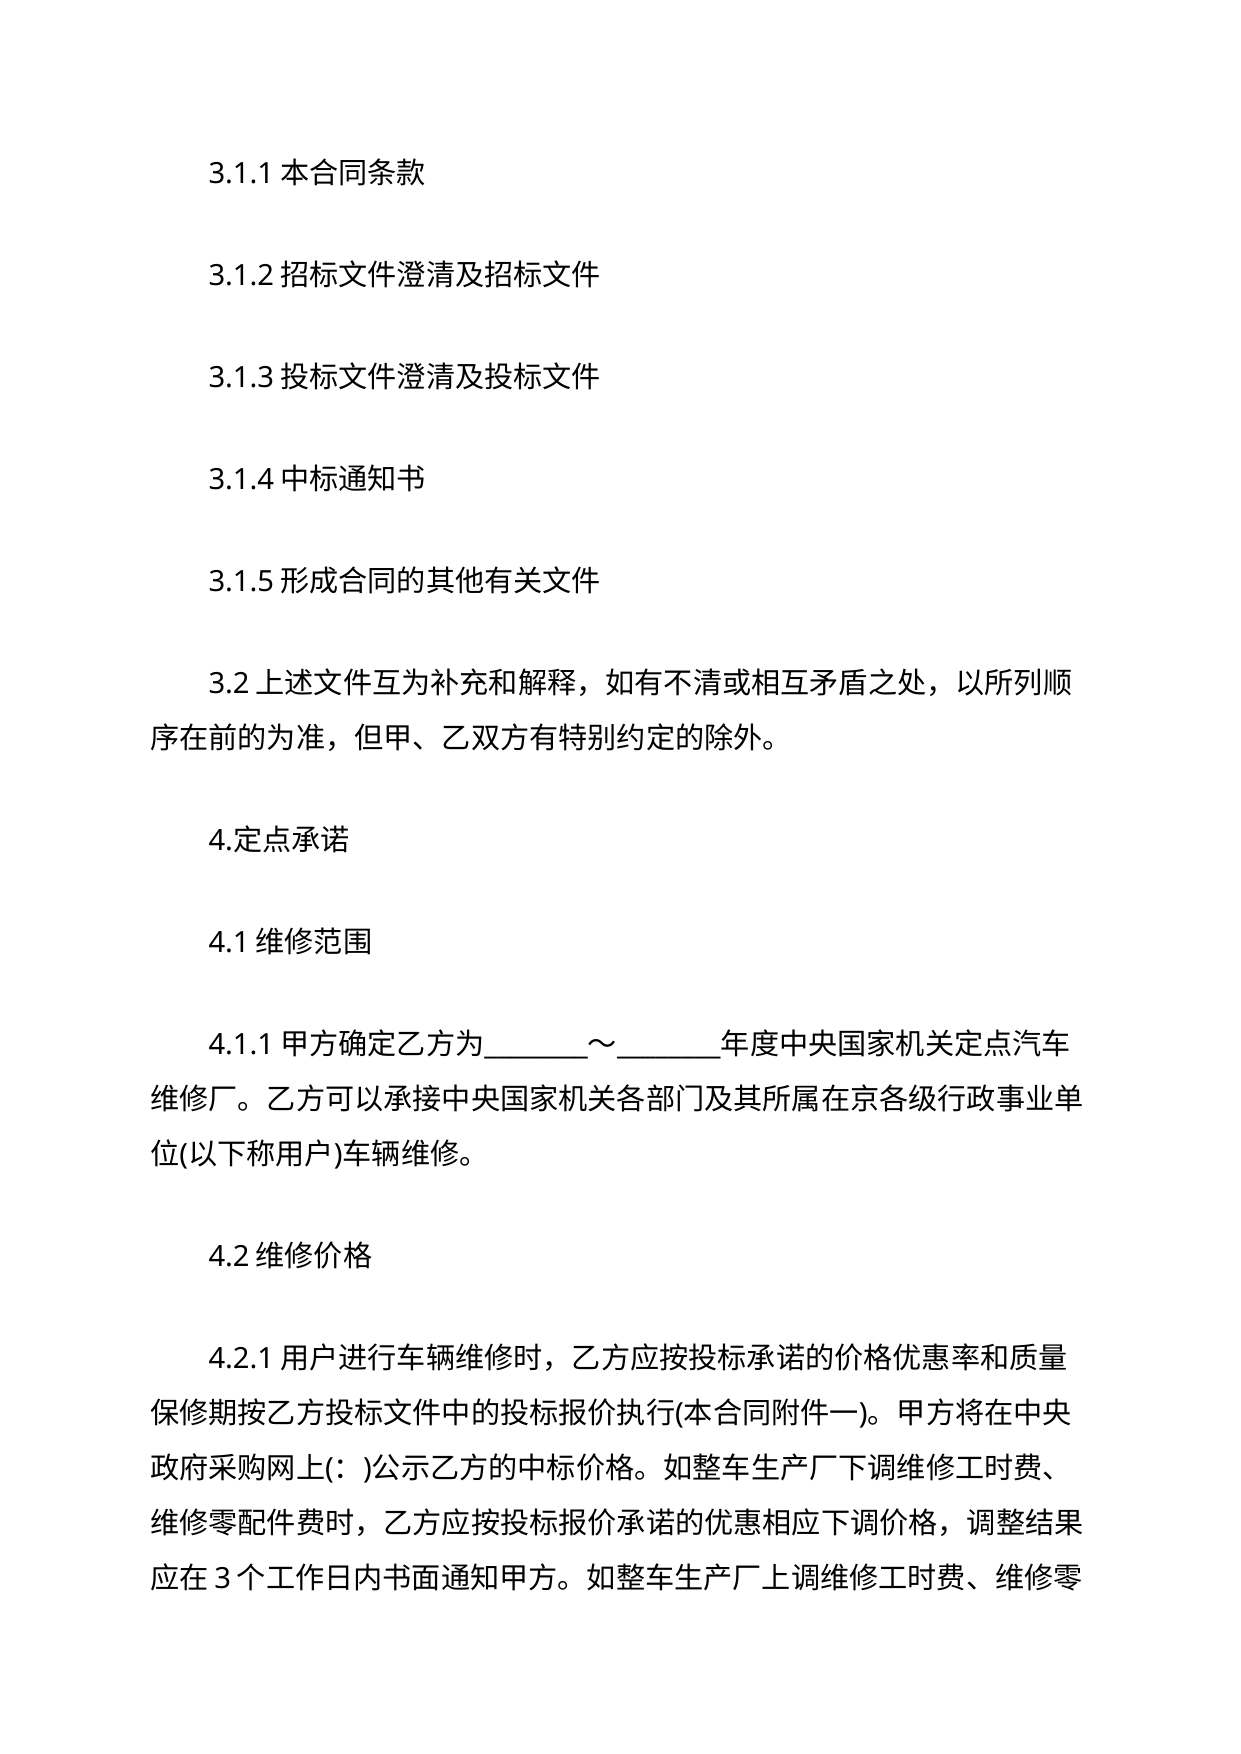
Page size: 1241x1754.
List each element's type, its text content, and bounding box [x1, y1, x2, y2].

text 4.2维修价格 [150, 1232, 1090, 1275]
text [150, 1334, 1090, 1597]
text 4.1.1甲方确定乙方为________～________年度中央国家机关定点汽车维修厂。乙方可以承接中央国家机关各部门及其所属在京各级行政事业单位(以下称用户)车辆维修。 [150, 1021, 1090, 1173]
text 4.1维修范围 [150, 919, 1090, 961]
text 4.定点承诺 [150, 817, 1090, 859]
text 3.2上述文件互为补充和解释，如有不清或相互矛盾之处，以所列顺序在前的为准，但甲、乙双方有特别约定的除外。 [150, 660, 1090, 757]
text 3.1.1本合同条款 [150, 150, 1090, 192]
text 3.1.5形成合同的其他有关文件 [150, 558, 1090, 600]
text 3.1.3投标文件澄清及投标文件 [150, 354, 1090, 396]
text 3.1.2招标文件澄清及招标文件 [150, 252, 1090, 294]
text 3.1.4中标通知书 [150, 456, 1090, 498]
